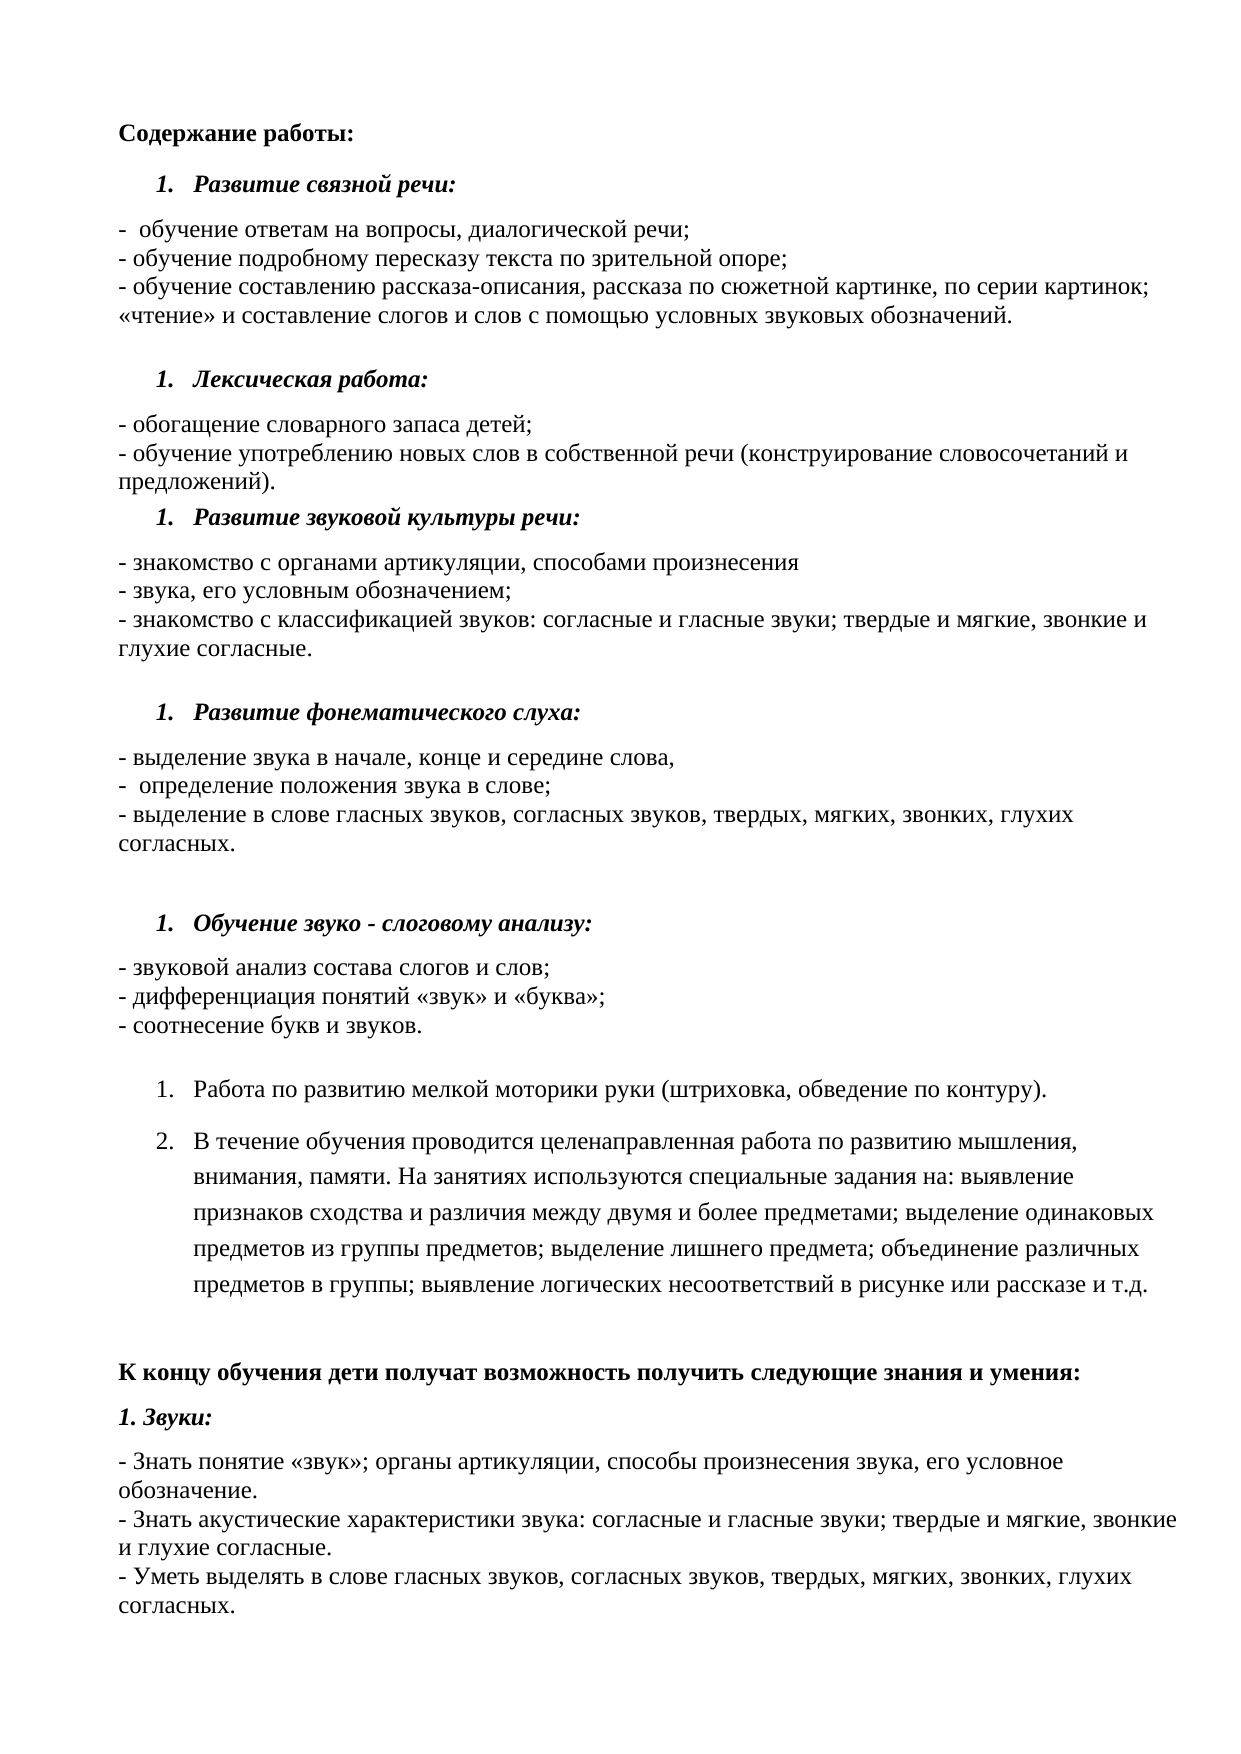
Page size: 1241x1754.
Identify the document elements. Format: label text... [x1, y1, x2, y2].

text - Знать акустические характеристики звука: согласные и гласные звуки; твердые и мягкие, звонкие и глухие согласные. [118, 1504, 1181, 1561]
text Содержание работы: [118, 118, 1181, 147]
text - обучение подробному пересказу текста по зрительной опоре; [118, 243, 1181, 271]
list Лексическая работа: [156, 358, 1181, 393]
list В течение обучения проводится целенаправленная работа по развитию мышления, внимания, памяти. На занятиях используются специальные задания на: выявление признаков сходства и различия между двумя и более предметами; выделение одинаковых предметов из группы предметов; выделение лишнего предмета; объединение различных предметов в группы; выявление логических несоответствий в рисунке или рассказе и т.д. [156, 1119, 1181, 1297]
text - обогащение словарного запаса детей; [118, 409, 1181, 438]
list Развитие звуковой культуры речи: [156, 495, 1181, 531]
text - определение положения звука в слове; [118, 770, 1181, 799]
text - обучение употреблению новых слов в собственной речи (конструирование словосочетаний и предложений). [118, 438, 1181, 495]
text - дифференциация понятий «звук» и «буква»; [118, 981, 1181, 1010]
list Развитие связной речи: [156, 162, 1181, 198]
text - обучение составлению рассказа-описания, рассказа по сюжетной картинке, по серии картинок; [118, 271, 1181, 300]
text «чтение» и составление слогов и слов с помощью условных звуковых обозначений. [118, 300, 1181, 329]
text - Знать понятие «звук»; органы артикуляции, способы произнесения звука, его условное обозначение. [118, 1446, 1181, 1504]
text - звука, его условным обозначением; [118, 575, 1181, 604]
text - знакомство с органами артикуляции, способами произнесения [118, 547, 1181, 575]
text - Уметь выделять в слове гласных звуков, согласных звуков, твердых, мягких, звонких, глухих согласных. [118, 1561, 1181, 1619]
text - выделение в слове гласных звуков, согласных звуков, твердых, мягких, звонких, глухих согласных. [118, 799, 1181, 857]
text - соотнесение букв и звуков. [118, 1010, 1181, 1039]
text - обучение ответам на вопросы, диалогической речи; [118, 214, 1181, 243]
text - звуковой анализ состава слогов и слов; [118, 952, 1181, 981]
text - выделение звука в начале, конце и середине слова, [118, 742, 1181, 770]
list Обучение звуко - слоговому анализу: [156, 901, 1181, 937]
list Развитие фонематического слуха: [156, 690, 1181, 726]
text К концу обучения дети получат возможность получить следующие знания и умения: [118, 1357, 1181, 1386]
text - знакомство с классификацией звуков: согласные и гласные звуки; твердые и мягкие, звонкие и глухие согласные. [118, 604, 1181, 662]
list Работа по развитию мелкой моторики руки (штриховка, обведение по контуру). [156, 1067, 1181, 1103]
text 1. Звуки: [118, 1402, 1181, 1431]
